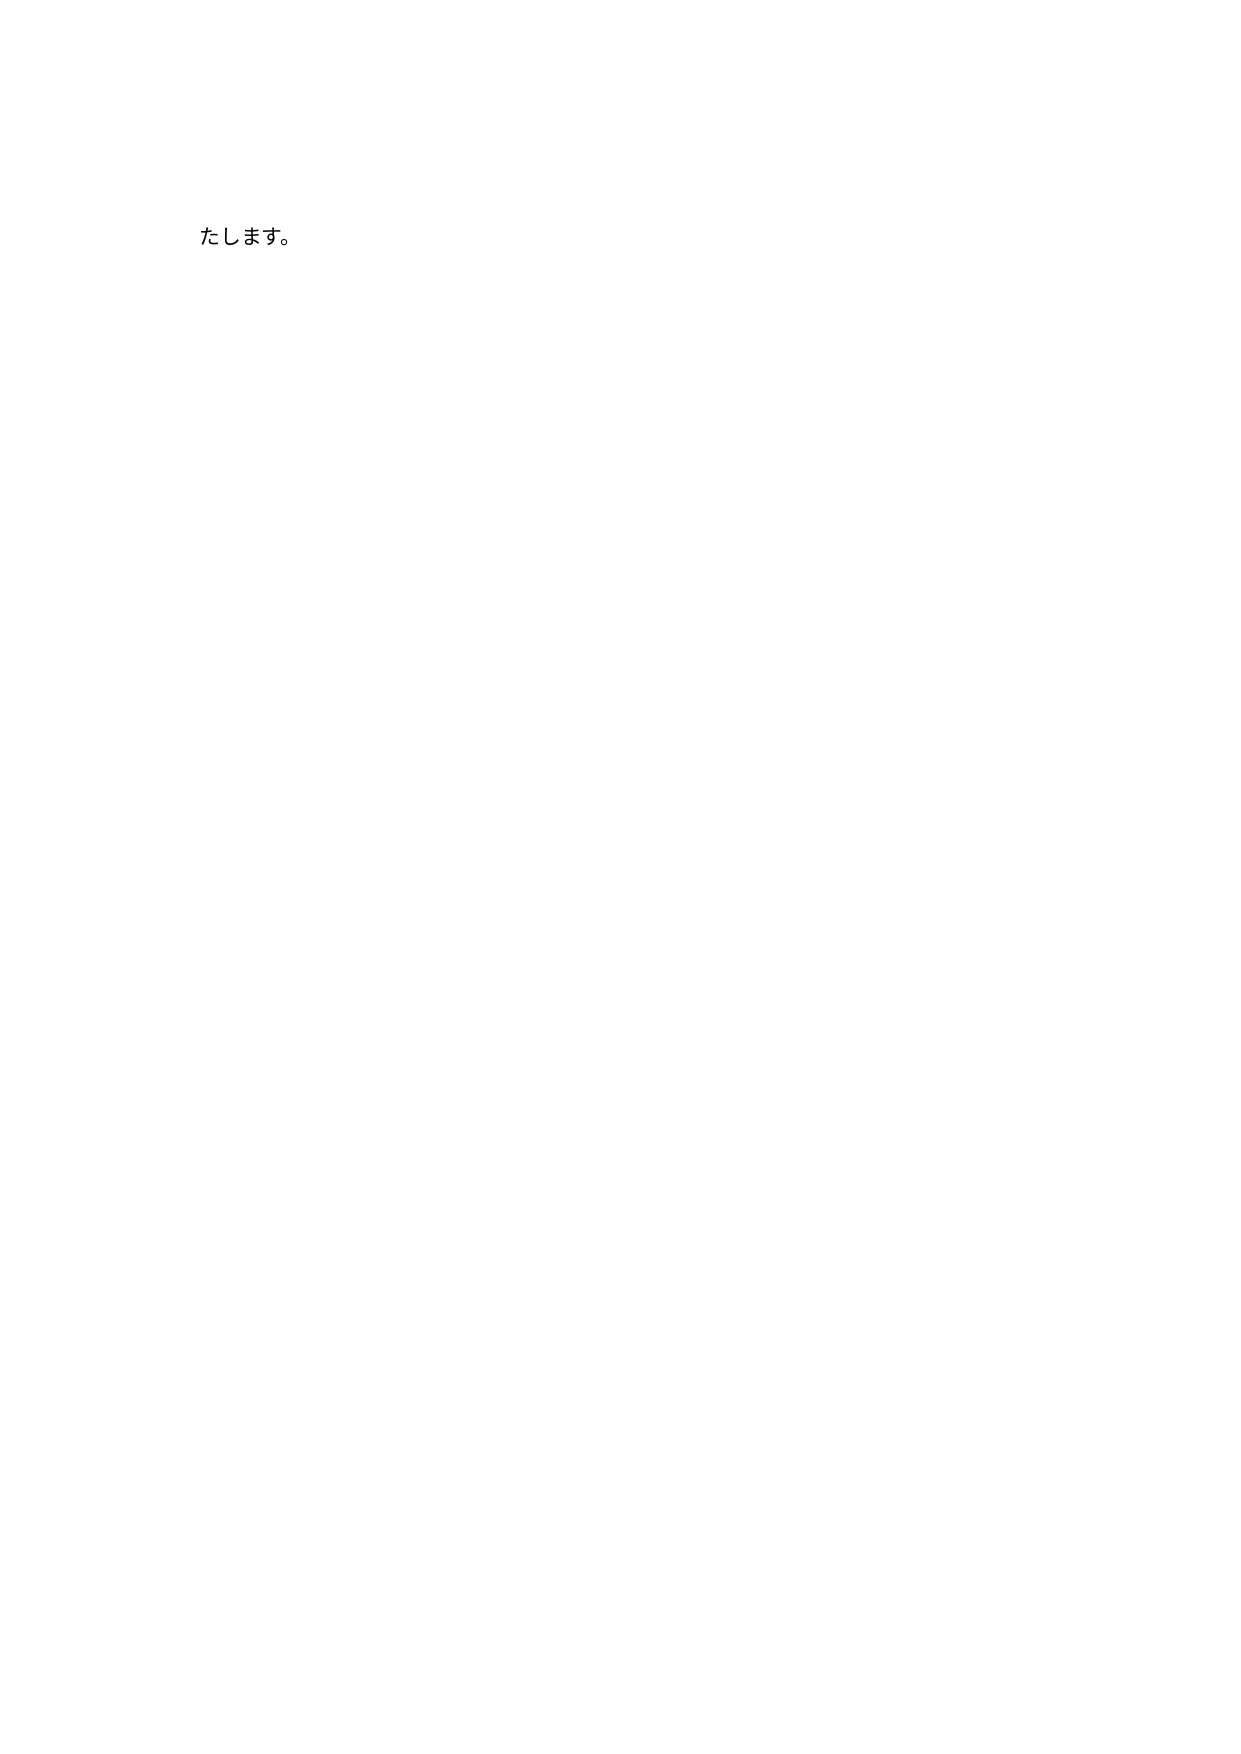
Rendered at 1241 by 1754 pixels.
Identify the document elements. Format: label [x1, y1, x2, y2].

text [199, 217, 1063, 254]
